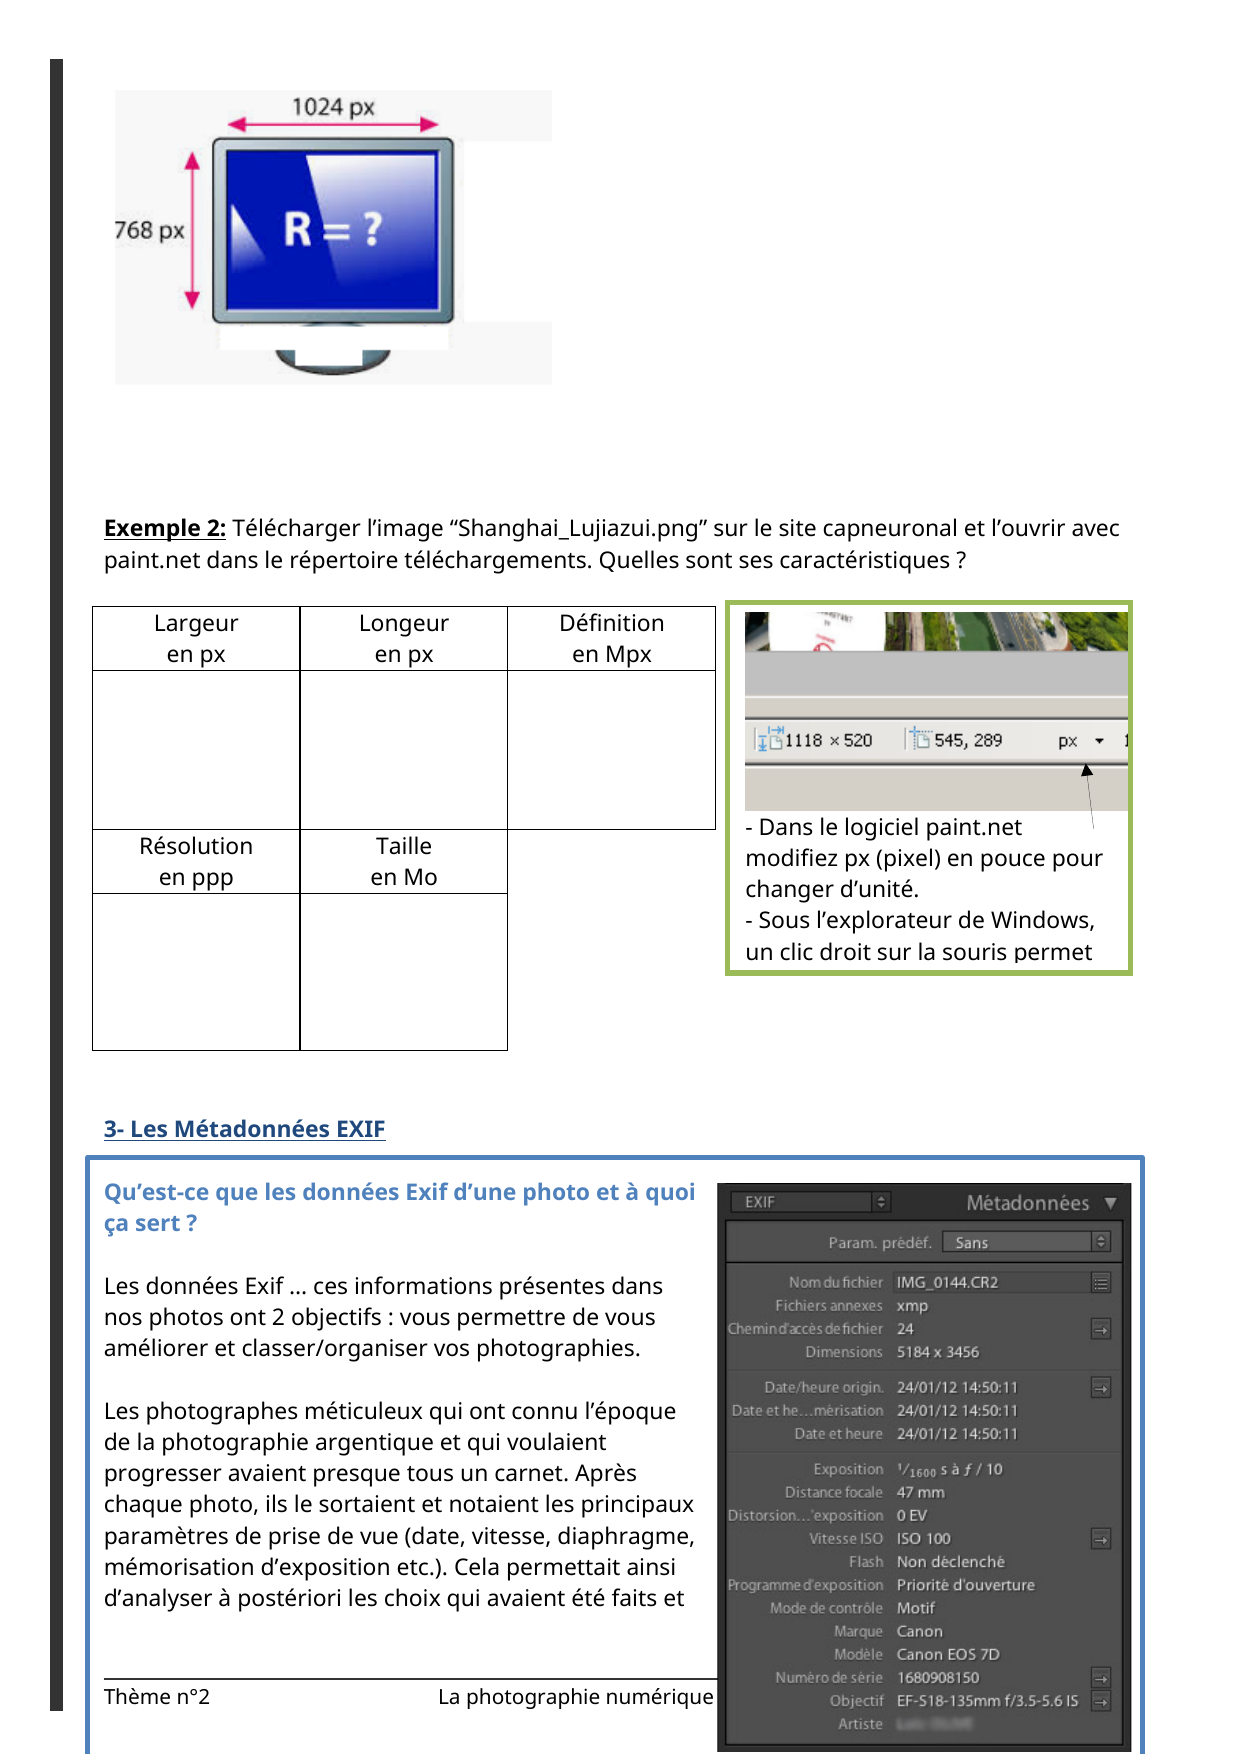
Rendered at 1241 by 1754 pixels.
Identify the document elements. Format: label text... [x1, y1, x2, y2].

text Les données Exif … ces informations présentes dans nos photos ont 2 objectifs : vous permettre de vous améliorer et classer/organiser vos photographies. [103, 1270, 717, 1363]
table_cell Taille en Mo [301, 830, 507, 893]
table_header Définition en Mpx [508, 607, 715, 669]
table_cell [93, 894, 299, 1050]
picture [717, 1183, 1132, 1752]
table_cell [301, 894, 507, 1050]
picture [745, 612, 1128, 811]
picture [103, 90, 552, 388]
table_cell Résolution en ppp [93, 830, 299, 893]
table_header Longeur en px [301, 607, 507, 669]
table_cell [508, 671, 715, 829]
table_cell [93, 671, 299, 829]
table_header Largeur en px [93, 607, 299, 669]
table_cell [301, 671, 507, 829]
text Qu’est-ce que les données Exif d’une photo et à quoi ça sert ? [103, 1176, 1128, 1238]
text Exemple 2: Télécharger l’image “Shanghai_Lujiazui.png” sur le site capneuronal et l’ouvrir avec paint.net dans le répertoire téléchargements. Quelles sont ses caractéristiques ? [103, 512, 1128, 575]
text 3- Les Métadonnées EXIF [103, 1113, 1128, 1145]
